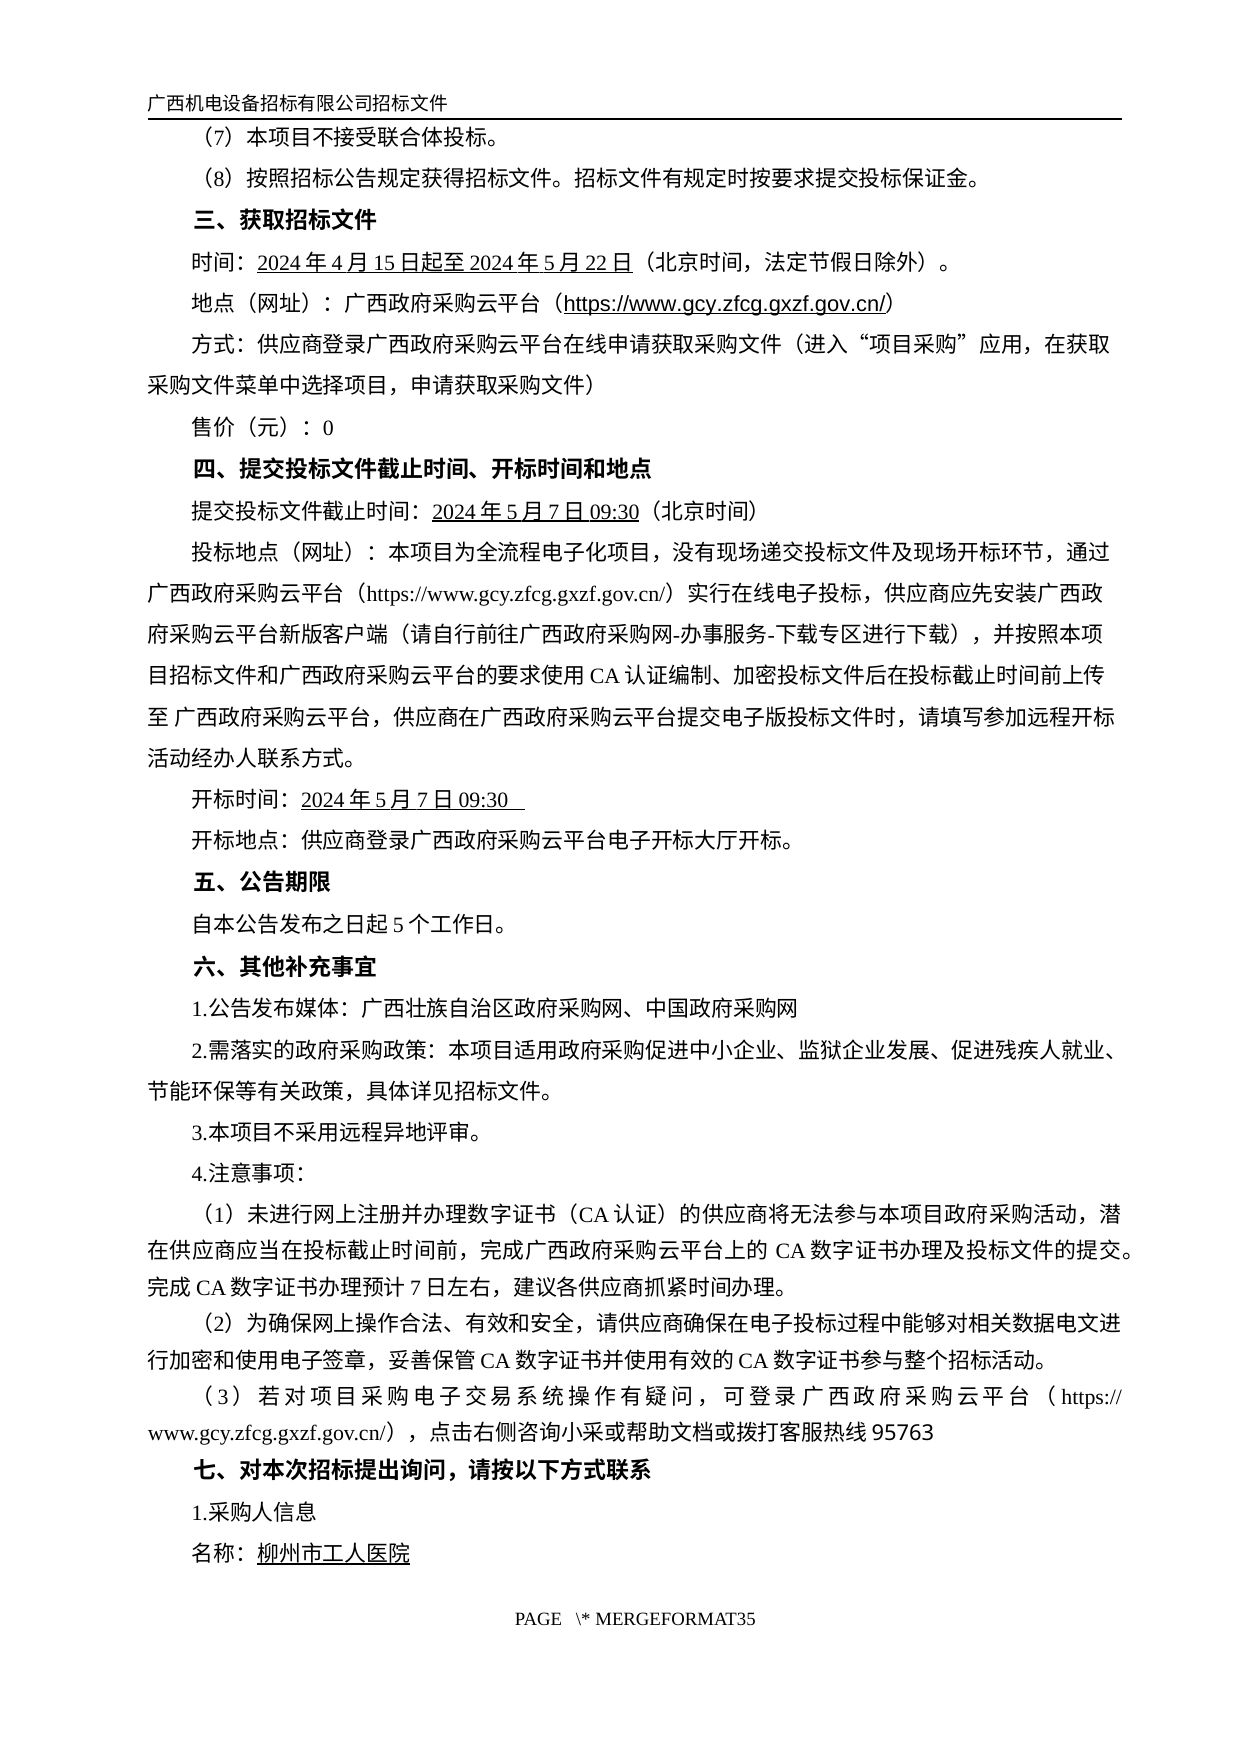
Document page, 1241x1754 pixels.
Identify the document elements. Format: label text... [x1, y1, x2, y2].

text 4.注意事项： [148, 1156, 1122, 1188]
text 开标时间：2024年5月7日09:30 [148, 782, 1122, 813]
text 七、对本次招标提出询问，请按以下方式联系 [148, 1452, 1122, 1485]
text （3）若对项目采购电子交易系统操作有疑问，可登录广西政府采购云平台（https://www.gcy.zfcg.gxzf.gov.cn/），点击右侧咨询小采或帮助文档或拨打客服热线95763 [148, 1379, 1122, 1447]
text 投标地点（网址）：本项目为全流程电子化项目，没有现场递交投标文件及现场开标环节，通过广西政府采购云平台（https://www.gcy.zfcg.gxzf.gov.cn/）实行在线电子投标，供应商应先安装广西政府采购云平台新版客户端（请自行前往广西政府采购网-办事服务-下载专区进行下载），并按照本项目招标文件和广西政府采购云平台的要求使用CA认证编制、加密投标文件后在投标截止时间前上传至 广西政府采购云平台，供应商在广西政府采购云平台提交电子版投标文件时，请填写参加远程开标活动经办人联系方式。 [148, 535, 1122, 772]
text 五、公告期限 [148, 864, 1122, 897]
text （7）本项目不接受联合体投标。 [148, 120, 1122, 151]
text 方式：供应商登录广西政府采购云平台在线申请获取采购文件（进入“项目采购”应用，在获取采购文件菜单中选择项目，申请获取采购文件） [148, 327, 1122, 400]
text 自本公告发布之日起5个工作日。 [148, 907, 1122, 939]
text 开标地点：供应商登录广西政府采购云平台电子开标大厅开标。 [148, 823, 1122, 854]
text 提交投标文件截止时间：2024年5月7日09:30（北京时间） [148, 494, 1122, 525]
text 三、获取招标文件 [148, 202, 1122, 235]
text （1）未进行网上注册并办理数字证书（CA认证）的供应商将无法参与本项目政府采购活动，潜在供应商应当在投标截止时间前，完成广西政府采购云平台上的CA数字证书办理及投标文件的提交。完成CA数字证书办理预计7日左右，建议各供应商抓紧时间办理。 [148, 1197, 1122, 1302]
text 2.需落实的政府采购政策：本项目适用政府采购促进中小企业、监狱企业发展、促进残疾人就业、节能环保等有关政策，具体详见招标文件。 [148, 1033, 1122, 1105]
text 名称：柳州市工人医院 [148, 1536, 1122, 1568]
text 3.本项目不采用远程异地评审。 [148, 1115, 1122, 1147]
text （8）按照招标公告规定获得招标文件。招标文件有规定时按要求提交投标保证金。 [148, 161, 1122, 192]
text 售价（元）：0 [148, 409, 1122, 441]
text （2）为确保网上操作合法、有效和安全，请供应商确保在电子投标过程中能够对相关数据电文进行加密和使用电子签章，妥善保管CA数字证书并使用有效的CA数字证书参与整个招标活动。 [148, 1306, 1122, 1374]
text 1.公告发布媒体：广西壮族自治区政府采购网、中国政府采购网 [148, 991, 1122, 1023]
text 四、提交投标文件截止时间、开标时间和地点 [148, 451, 1122, 484]
text 时间：2024年4月15日起至2024年5月22日（北京时间，法定节假日除外）。 [148, 245, 1122, 277]
text 1.采购人信息 [148, 1495, 1122, 1527]
text 六、其他补充事宜 [148, 948, 1122, 982]
text 地点（网址）：广西政府采购云平台（https://www.gcy.zfcg.gxzf.gov.cn/） [148, 286, 1122, 318]
